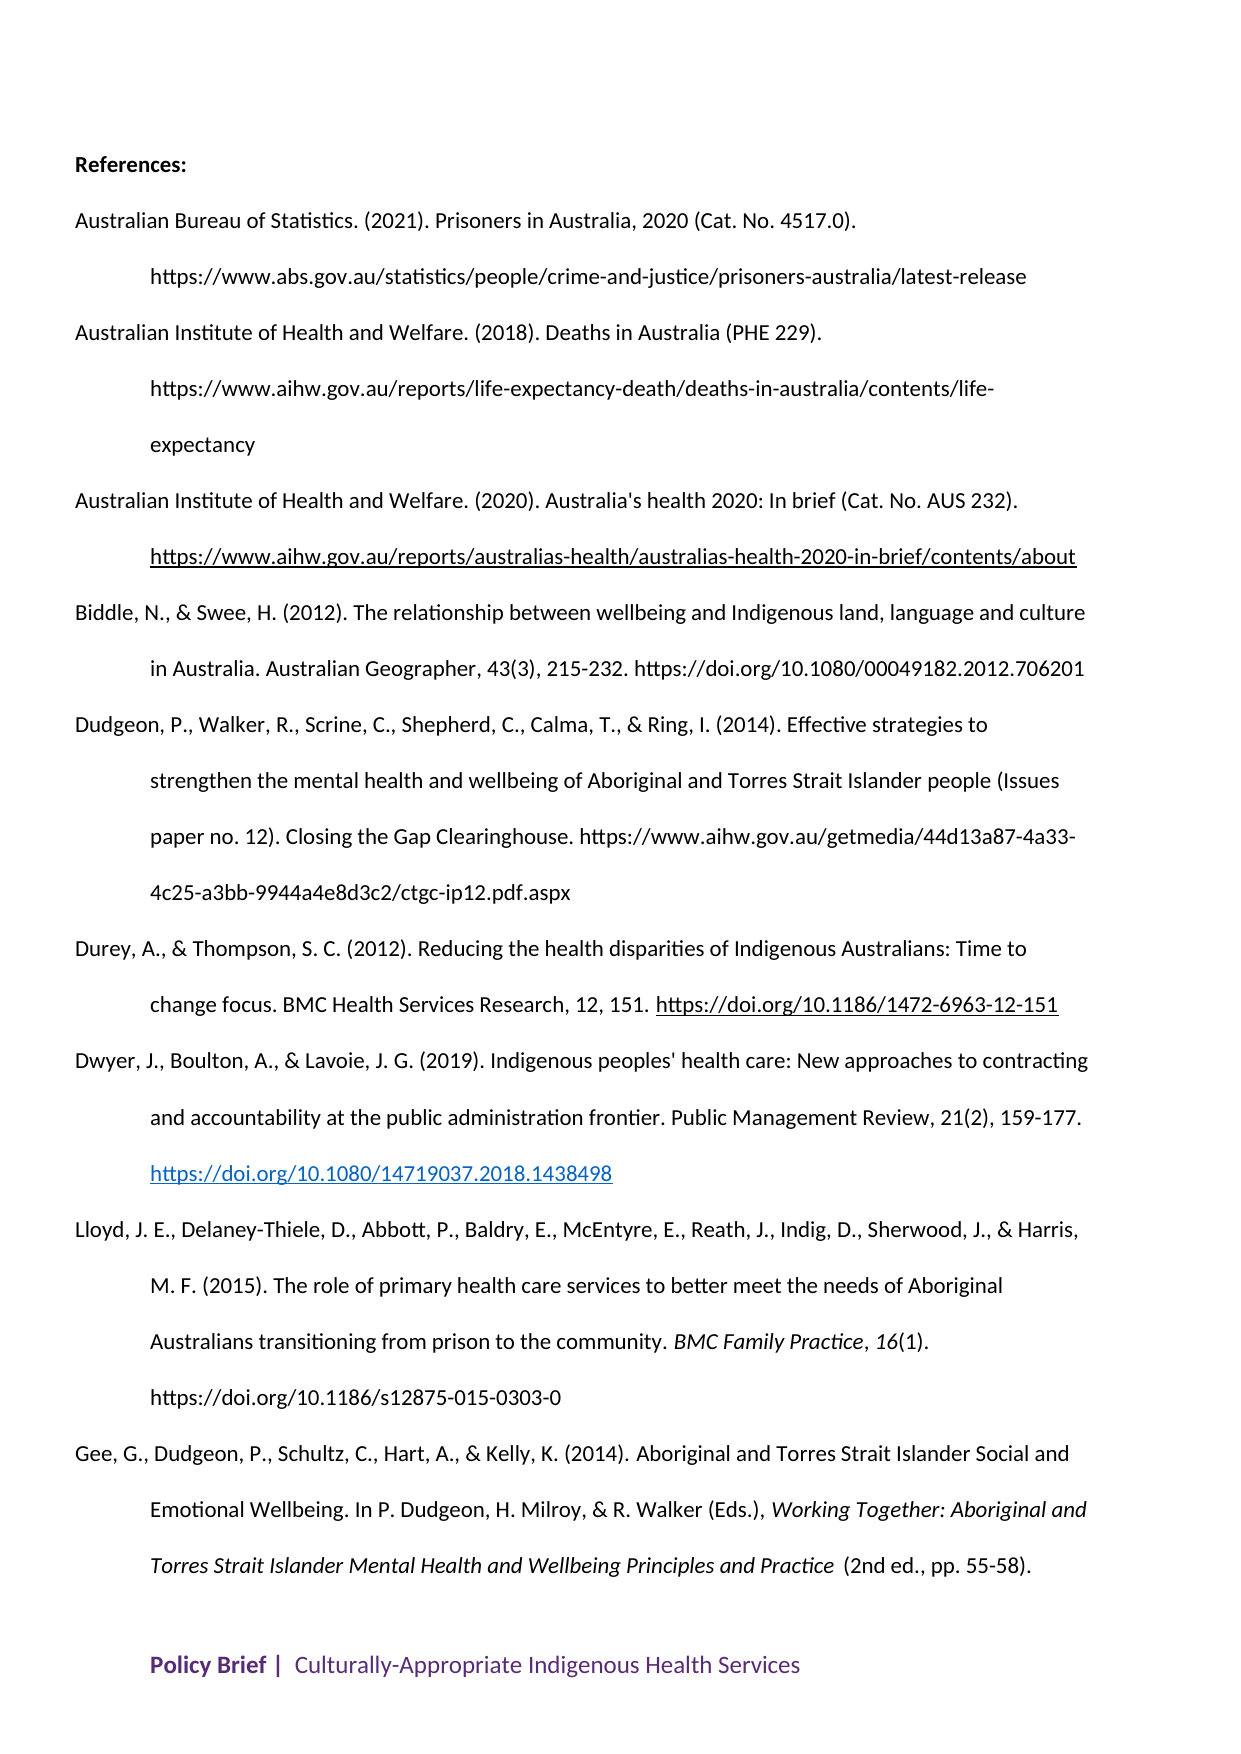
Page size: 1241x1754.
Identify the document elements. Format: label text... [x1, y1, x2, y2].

text Dudgeon, P., Walker, R., Scrine, C., Shepherd, C., Calma, T., & Ring, I. (2014). Effective strategies to strengthen the mental health and wellbeing of Aboriginal and Torres Strait Islander people (Issues paper no. 12). Closing the Gap Clearinghouse. https://www.aihw.gov.au/getmedia/44d13a87-4a33-4c25-a3bb-9944a4e8d3c2/ctgc-ip12.pdf.aspx [75, 710, 1090, 907]
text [75, 1439, 1090, 1579]
text Lloyd, J. E., Delaney-Thiele, D., Abbott, P., Baldry, E., McEntyre, E., Reath, J., Indig, D., Sherwood, J., & Harris, M. F. (2015). The role of primary health care services to better meet the needs of Aboriginal Australians transitioning from prison to the community. BMC Family Practice, 16(1). https://doi.org/10.1186/s12875-015-0303-0 [75, 1215, 1090, 1411]
text References: [75, 150, 1090, 178]
text Dwyer, J., Boulton, A., & Lavoie, J. G. (2019). Indigenous peoples' health care: New approaches to contracting and accountability at the public administration frontier. Public Management Review, 21(2), 159-177. https://doi.org/10.1080/14719037.2018.1438498 [75, 1047, 1090, 1187]
text Australian Institute of Health and Welfare. (2020). Australia's health 2020: In brief (Cat. No. AUS 232). https://www.aihw.gov.au/reports/australias-health/australias-health-2020-in-brief/contents/about [75, 486, 1090, 570]
text Australian Bureau of Statistics. (2021). Prisoners in Australia, 2020 (Cat. No. 4517.0). https://www.abs.gov.au/statistics/people/crime-and-justice/prisoners-australia/latest-release [75, 206, 1090, 290]
text Durey, A., & Thompson, S. C. (2012). Reducing the health disparities of Indigenous Australians: Time to change focus. BMC Health Services Research, 12, 151. https://doi.org/10.1186/1472-6963-12-151 [75, 934, 1090, 1019]
text Australian Institute of Health and Welfare. (2018). Deaths in Australia (PHE 229). https://www.aihw.gov.au/reports/life-expectancy-death/deaths-in-australia/contents/life-expectancy [75, 318, 1090, 458]
text Biddle, N., & Swee, H. (2012). The relationship between wellbeing and Indigenous land, language and culture in Australia. Australian Geographer, 43(3), 215-232. https://doi.org/10.1080/00049182.2012.706201 [75, 598, 1090, 682]
